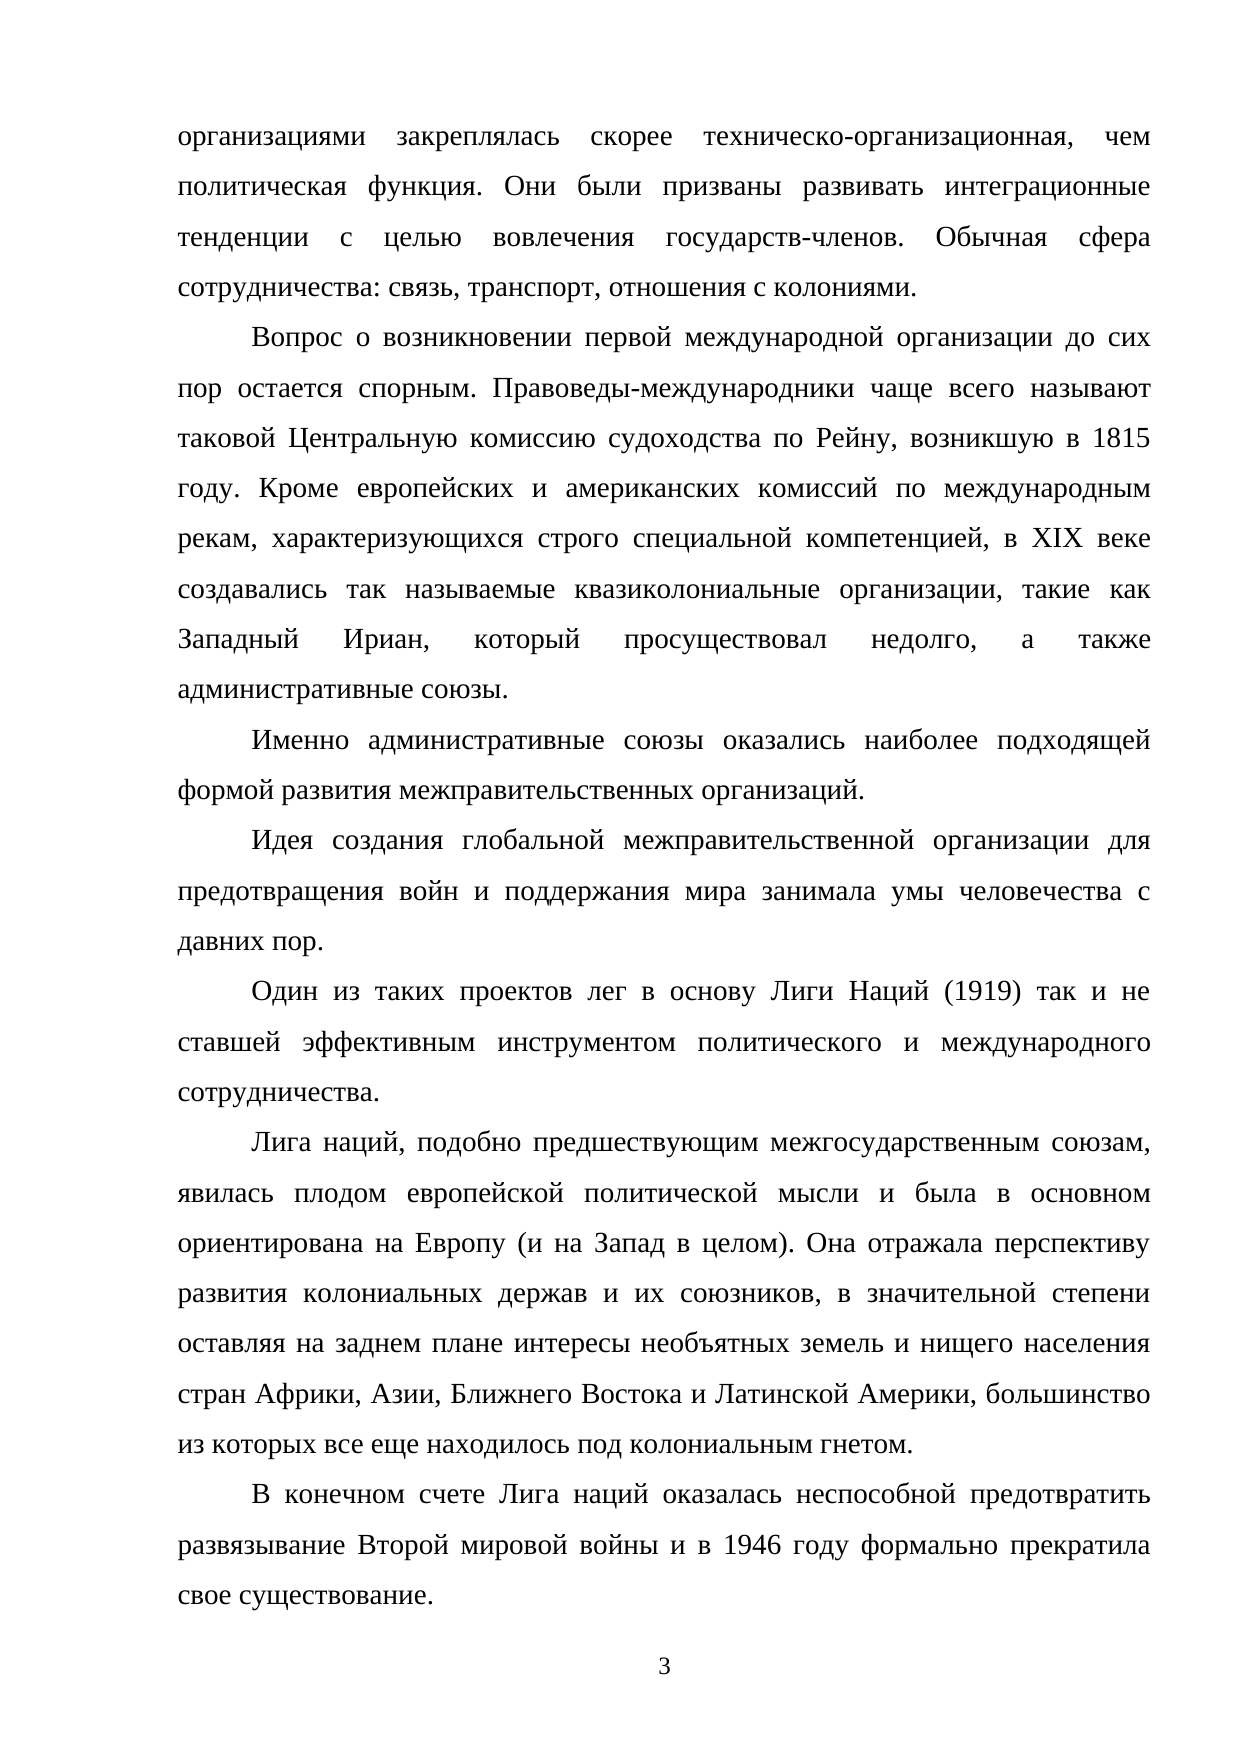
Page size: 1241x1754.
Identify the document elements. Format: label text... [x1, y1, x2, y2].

text Вопрос о возникновении первой международной организации до сих пор остается спорным. Правоведы-международники чаще всего называют таковой Центральную комиссию судоходства по Рейну, возникшую в 1815 году. Кроме европейских и американских комиссий по международным рекам, характеризующихся строго специальной компетенцией, в XIX веке создавались так называемые квазиколониальные организации, такие как Западный Ириан, который просуществовал недолго, а также административные союзы. [177, 319, 1152, 705]
text Лига наций, подобно предшествующим межгосударственным союзам, явилась плодом европейской политической мысли и была в основном ориентирована на Европу (и на Запад в целом). Она отражала перспективу развития колониальных держав и их союзников, в значительной степени оставляя на заднем плане интересы необъятных земель и нищего населения стран Африки, Азии, Ближнего Востока и Латинской Америки, большинство из которых все еще находилось под колониальным гнетом. [177, 1124, 1152, 1460]
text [177, 118, 1152, 303]
text В конечном счете Лига наций оказалась неспособной предотвратить развязывание Второй мировой войны и в 1946 году формально прекратила свое существование. [177, 1477, 1152, 1611]
text Идея создания глобальной межправительственной организации для предотвращения войн и поддержания мира занимала умы человечества с давних пор. [177, 822, 1152, 957]
text Именно административные союзы оказались наиболее подходящей формой развития межправительственных организаций. [177, 722, 1152, 806]
text Один из таких проектов лег в основу Лиги Наций (1919) так и не ставшей эффективным инструментом политического и международного сотрудничества. [177, 973, 1152, 1108]
